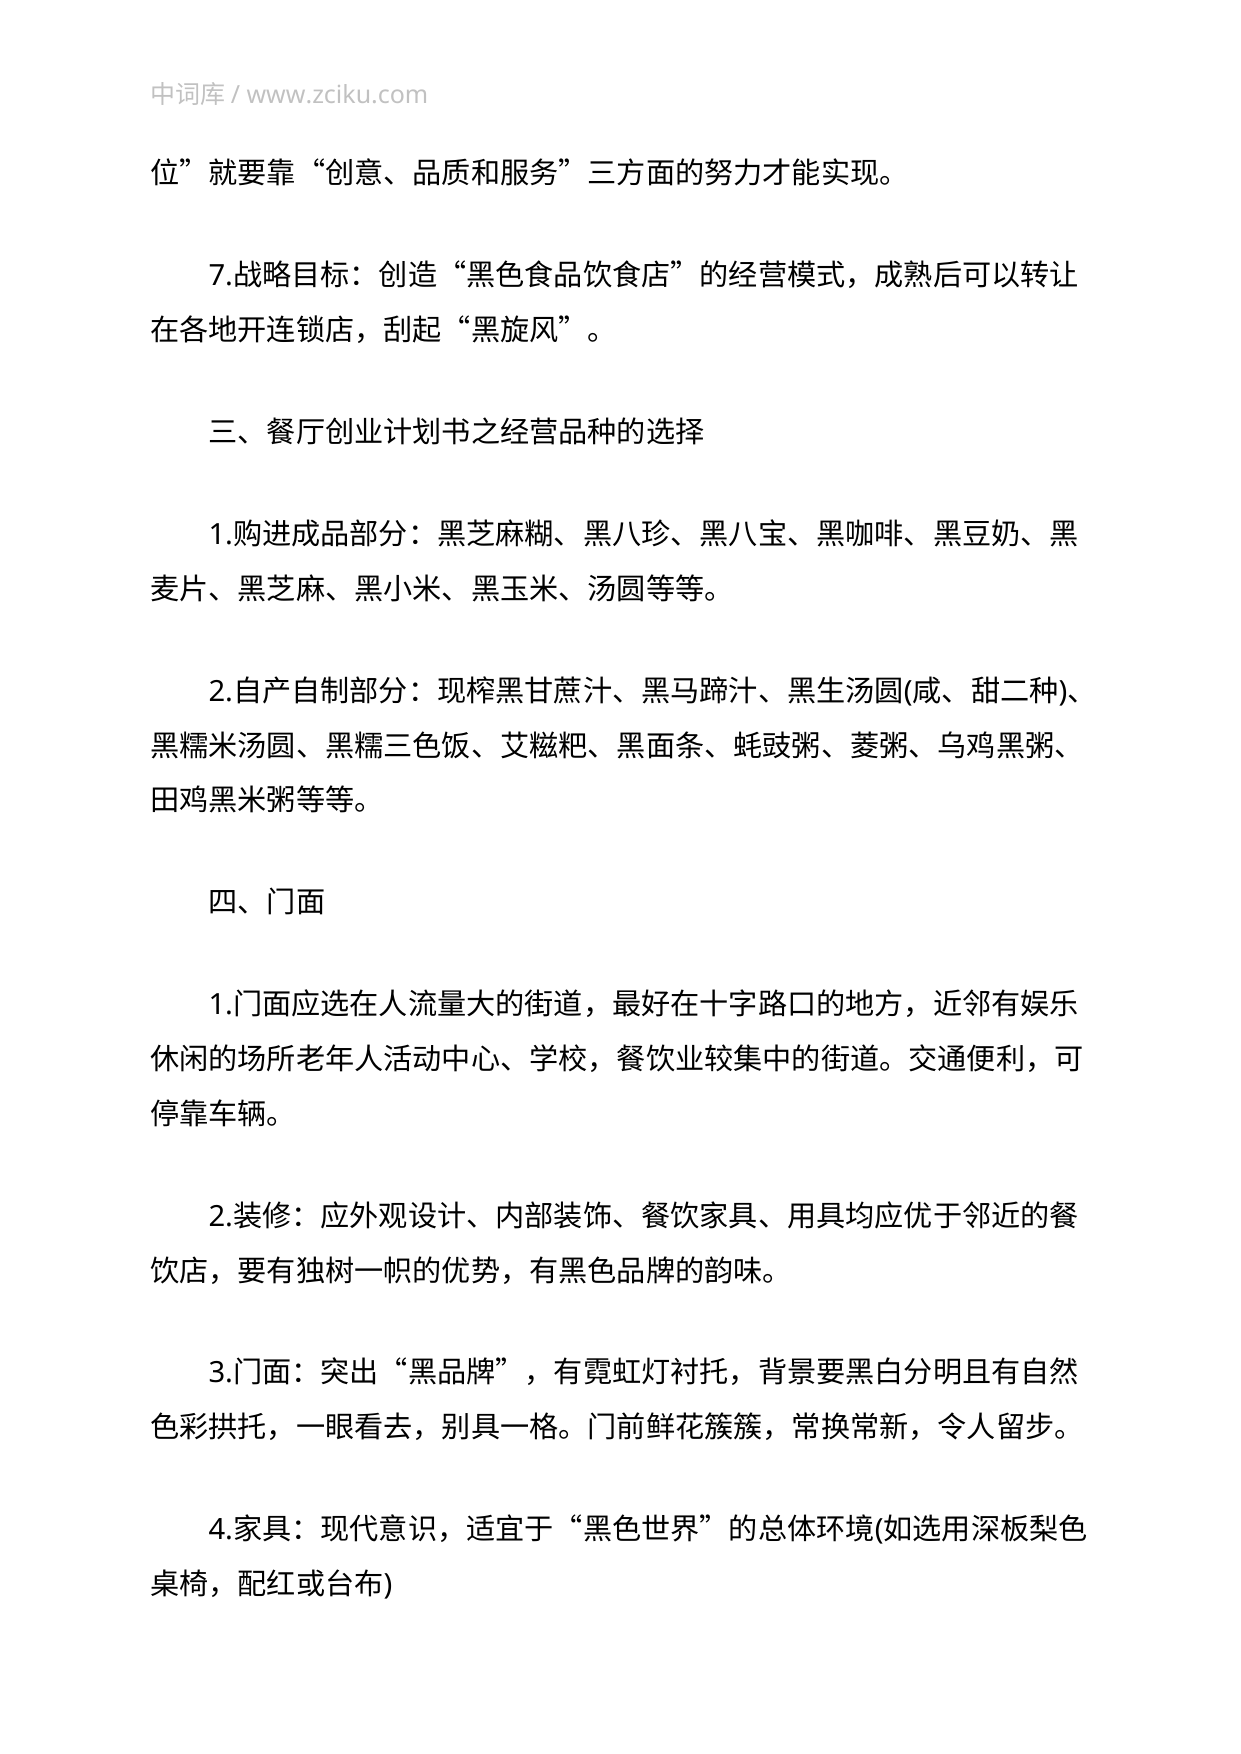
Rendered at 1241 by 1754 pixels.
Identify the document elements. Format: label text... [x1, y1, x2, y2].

text 3.门面：突出“黑品牌”，有霓虹灯衬托，背景要黑白分明且有自然色彩拱托，一眼看去，别具一格。门前鲜花簇簇，常换常新，令人留步。 [150, 1349, 1090, 1446]
text 四、门面 [150, 879, 1090, 921]
text 三、餐厅创业计划书之经营品种的选择 [150, 408, 1090, 451]
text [150, 150, 1090, 192]
text 2.自产自制部分：现榨黑甘蔗汁、黑马蹄汁、黑生汤圆(咸、甜二种)、黑糯米汤圆、黑糯三色饭、艾糍粑、黑面条、蚝豉粥、菱粥、乌鸡黑粥、田鸡黑米粥等等。 [150, 667, 1090, 819]
text 1.购进成品部分：黑芝麻糊、黑八珍、黑八宝、黑咖啡、黑豆奶、黑麦片、黑芝麻、黑小米、黑玉米、汤圆等等。 [150, 510, 1090, 608]
text 4.家具：现代意识，适宜于“黑色世界”的总体环境(如选用深板梨色桌椅，配红或台布) [150, 1506, 1090, 1603]
text 1.门面应选在人流量大的街道，最好在十字路口的地方，近邻有娱乐休闲的场所老年人活动中心、学校，餐饮业较集中的街道。交通便利，可停靠车辆。 [150, 981, 1090, 1133]
text 2.装修：应外观设计、内部装饰、餐饮家具、用具均应优于邻近的餐饮店，要有独树一帜的优势，有黑色品牌的韵味。 [150, 1192, 1090, 1289]
text 7.战略目标：创造“黑色食品饮食店”的经营模式，成熟后可以转让在各地开连锁店，刮起“黑旋风”。 [150, 252, 1090, 349]
